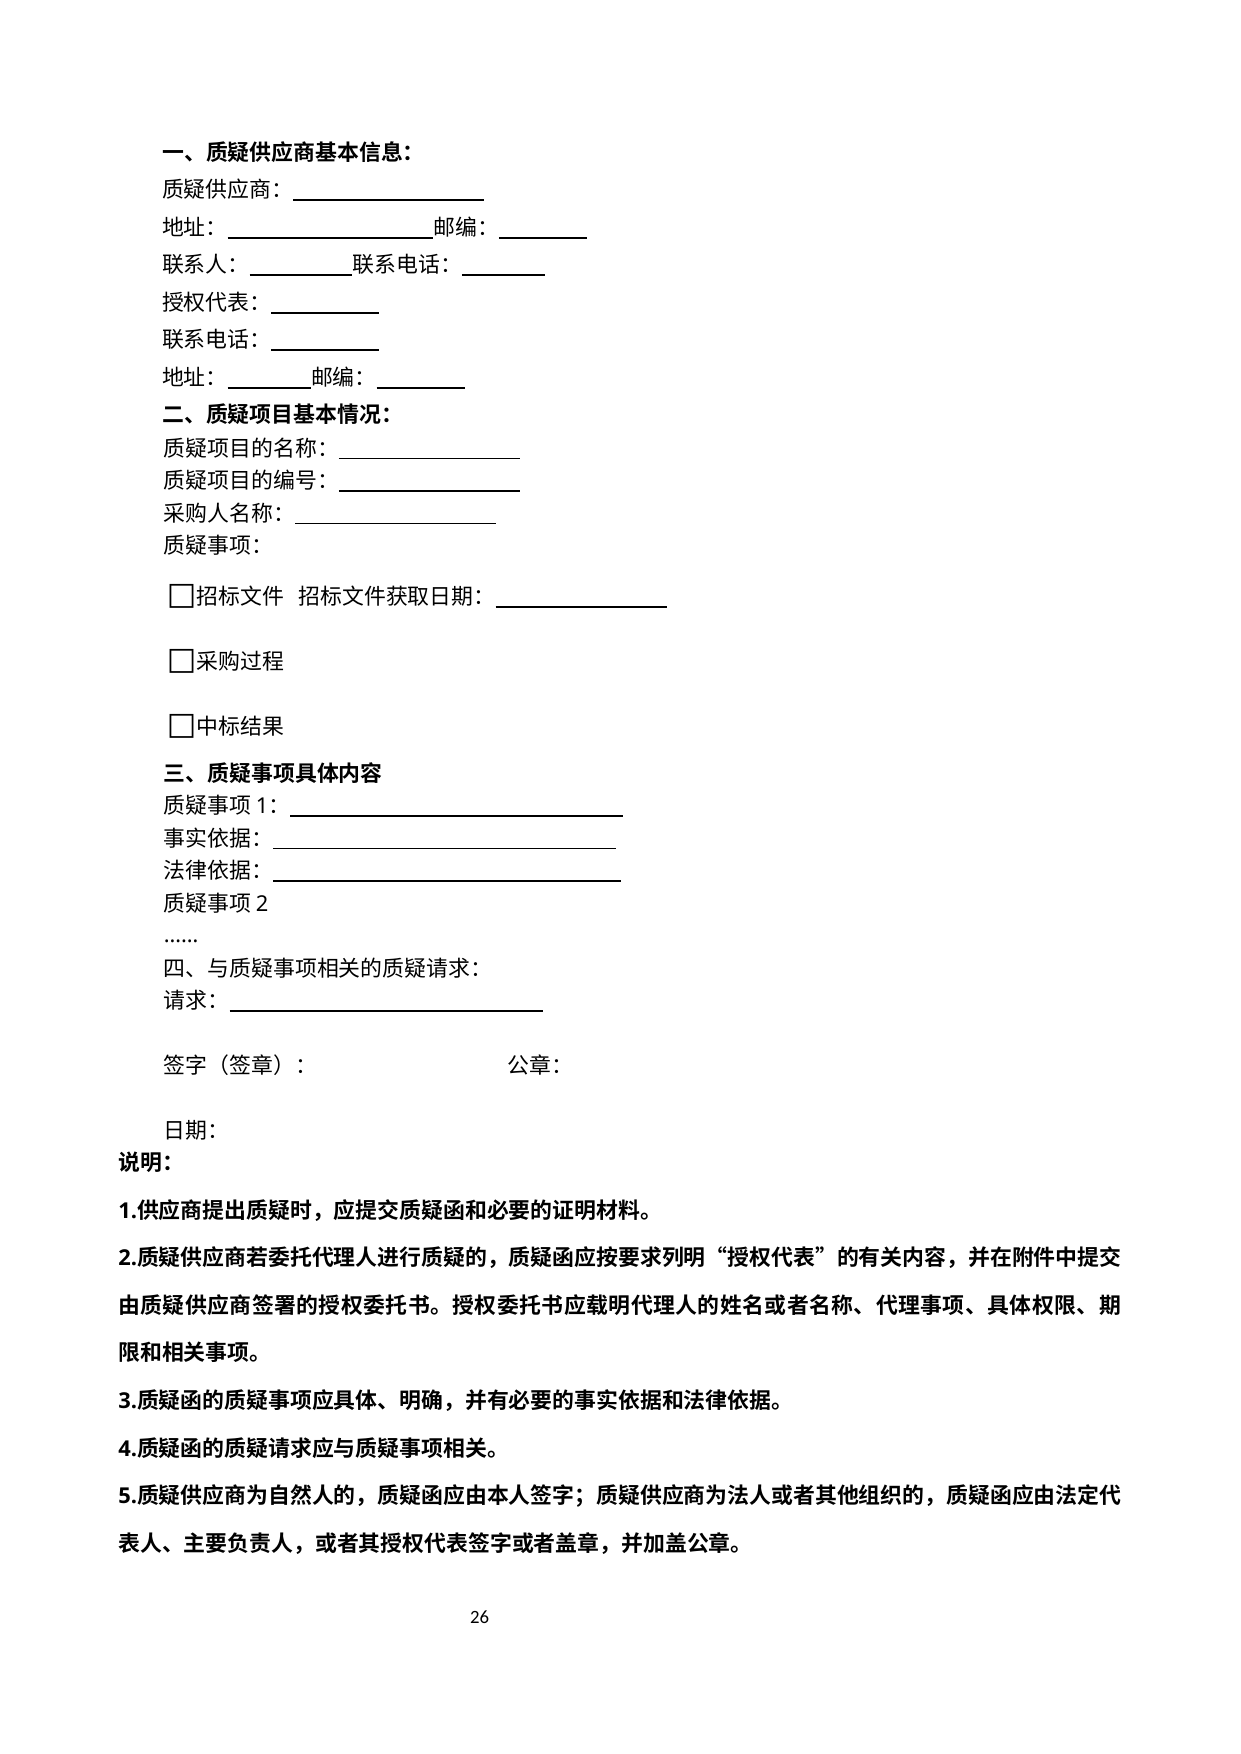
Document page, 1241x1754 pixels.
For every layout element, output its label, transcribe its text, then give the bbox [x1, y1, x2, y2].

text 联系电话： [118, 318, 1122, 355]
text 2.质疑供应商若委托代理人进行质疑的，质疑函应按要求列明“授权代表”的有关内容，并在附件中提交由质疑供应商签署的授权委托书。授权委托书应载明代理人的姓名或者名称、代理事项、具体权限、期限和相关事项。 [118, 1240, 1122, 1367]
text 四、与质疑事项相关的质疑请求： [121, 950, 1122, 983]
text 授权代表： [118, 280, 1122, 318]
text 日期： [121, 1113, 1122, 1145]
text 5.质疑供应商为自然人的，质疑函应由本人签字；质疑供应商为法人或者其他组织的，质疑函应由法定代表人、主要负责人，或者其授权代表签字或者盖章，并加盖公章。 [118, 1478, 1122, 1557]
text 一、质疑供应商基本信息： [118, 130, 1122, 168]
text 法律依据： [121, 853, 1122, 885]
text 质疑事项： [121, 528, 1122, 560]
text 签字（签章）： 公章： [121, 1048, 1122, 1080]
text 三、质疑事项具体内容 [121, 755, 1122, 788]
text □招标文件 招标文件获取日期： [121, 560, 1122, 625]
text 质疑事项1： [121, 788, 1122, 820]
text 联系人： 联系电话： [118, 243, 1122, 280]
text 采购人名称： [121, 495, 1122, 528]
text 质疑供应商： [118, 168, 1122, 205]
text 1.供应商提出质疑时，应提交质疑函和必要的证明材料。 [118, 1193, 1122, 1224]
text 4.质疑函的质疑请求应与质疑事项相关。 [118, 1431, 1122, 1462]
text 说明： [118, 1145, 1122, 1177]
text 3.质疑函的质疑事项应具体、明确，并有必要的事实依据和法律依据。 [118, 1383, 1122, 1415]
text □采购过程 [121, 625, 1122, 690]
text 质疑事项2 [121, 885, 1122, 918]
text …… [121, 918, 1122, 950]
text 地址： 邮编： [118, 205, 1122, 243]
text 请求： [121, 983, 1122, 1015]
text 事实依据： [121, 820, 1122, 853]
text 质疑项目的名称： [121, 430, 1122, 463]
text 地址： 邮编： [118, 355, 1122, 393]
text □中标结果 [121, 690, 1122, 755]
text 二、质疑项目基本情况： [118, 393, 1122, 430]
text 质疑项目的编号： [121, 463, 1122, 495]
